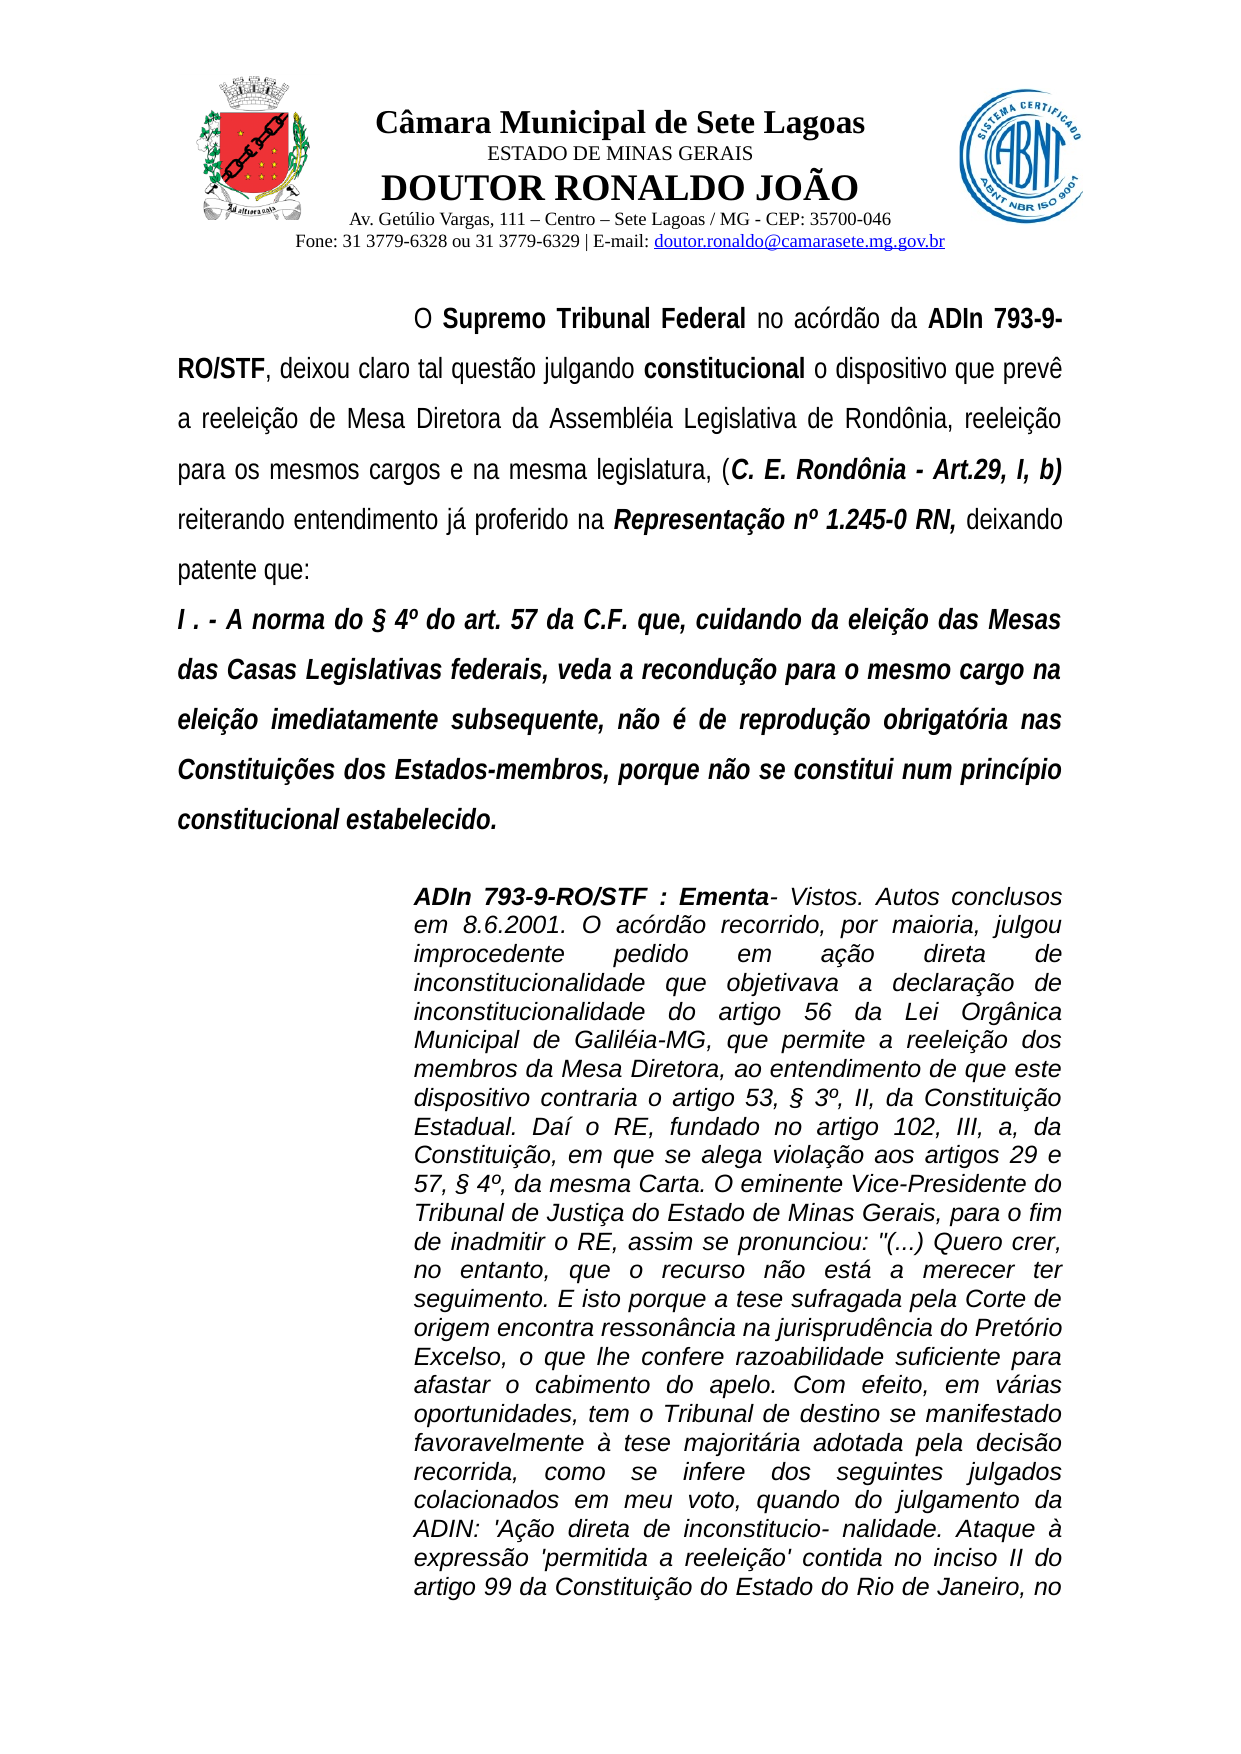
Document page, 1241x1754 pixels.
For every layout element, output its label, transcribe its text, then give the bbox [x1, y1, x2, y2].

picture [177, 74, 321, 218]
text O Supremo Tribunal Federal no acórdão da ADIn 793-9-RO/STF, deixou claro tal questão julgando constitucional o dispositivo que prevê a reeleição de Mesa Diretora da Assembléia Legislativa de Rondônia, reeleição para os mesmos cargos e na mesma legislatura, (C. E. Rondônia - Art.29, I, b) reiterando entendimento já proferido na Representação nº 1.245-0 RN, deixando patente que: [177, 301, 1063, 585]
picture [957, 88, 1083, 223]
text I . - A norma do § 4º do art. 57 da C.F. que, cuidando da eleição das Mesas das Casas Legislativas federais, veda a recondução para o mesmo cargo na eleição imediatamente subsequente, não é de reprodução obrigatória nas Constituições dos Estados-membros, porque não se constitui num princípio constitucional estabelecido. [177, 602, 1063, 836]
